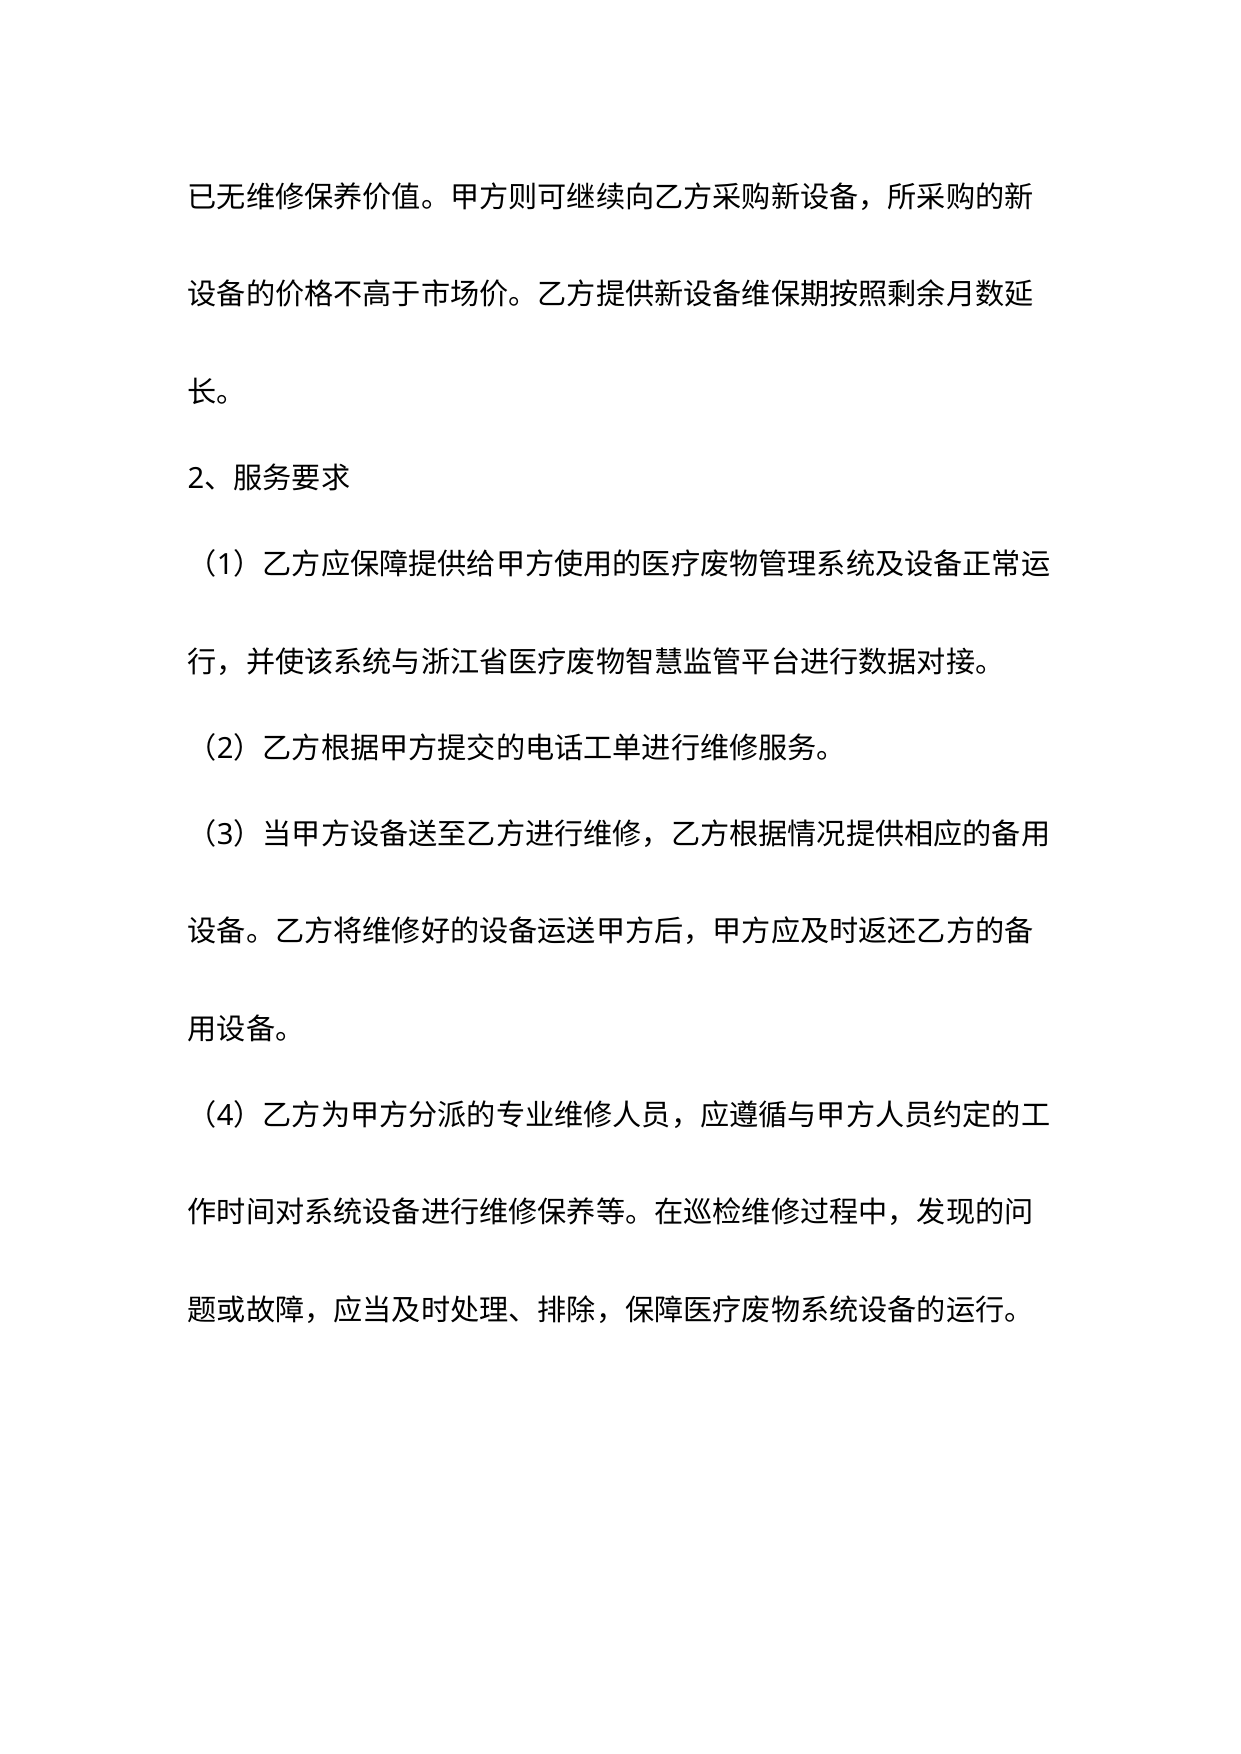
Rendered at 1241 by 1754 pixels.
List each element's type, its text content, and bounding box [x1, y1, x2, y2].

text （3）当甲方设备送至乙方进行维修，乙方根据情况提供相应的备用设备。乙方将维修好的设备运送甲方后，甲方应及时返还乙方的备用设备。 [187, 799, 1053, 1059]
text （1）乙方应保障提供给甲方使用的医疗废物管理系统及设备正常运行，并使该系统与浙江省医疗废物智慧监管平台进行数据对接。 [187, 529, 1053, 692]
text （2）乙方根据甲方提交的电话工单进行维修服务。 [187, 713, 1053, 778]
text 2、服务要求 [187, 443, 1053, 508]
text （4）乙方为甲方分派的专业维修人员，应遵循与甲方人员约定的工作时间对系统设备进行维修保养等。在巡检维修过程中，发现的问题或故障，应当及时处理、排除，保障医疗废物系统设备的运行。 [187, 1080, 1053, 1340]
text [187, 162, 1053, 422]
